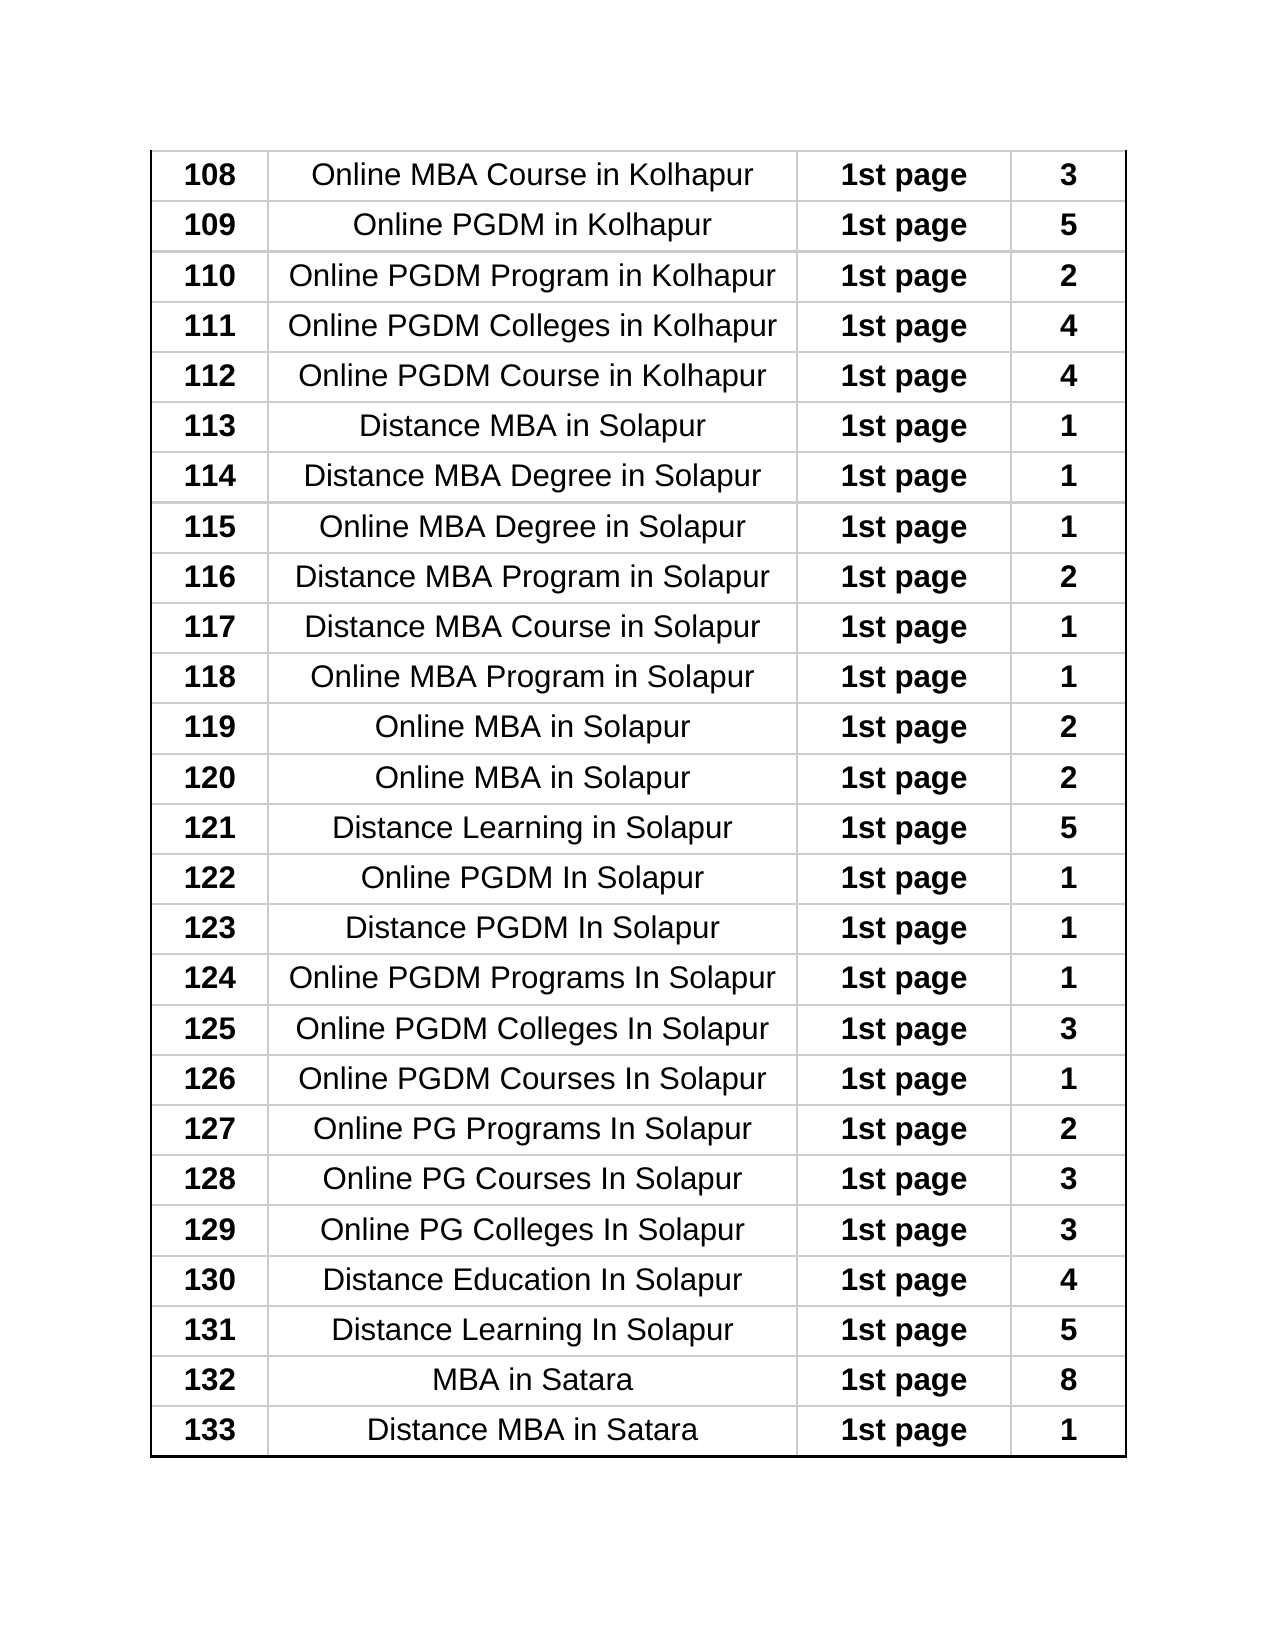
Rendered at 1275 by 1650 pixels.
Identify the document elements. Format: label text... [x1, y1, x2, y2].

table_cell 1st page [798, 955, 1010, 1003]
table_cell 115 [152, 504, 267, 552]
table_cell 1 [1012, 453, 1125, 501]
table_cell 1st page [798, 353, 1010, 401]
table_cell 1 [1012, 905, 1125, 953]
table_cell 1st page [798, 202, 1010, 250]
table_cell 1 [1012, 604, 1125, 652]
table_cell Distance MBA in Satara [269, 1407, 796, 1455]
table_cell 1st page [798, 1407, 1010, 1455]
table_cell 1 [1012, 654, 1125, 702]
table_cell 4 [1012, 1257, 1125, 1305]
table_cell Online PGDM Colleges in Kolhapur [269, 303, 796, 351]
table_cell 133 [152, 1407, 267, 1455]
table_cell 1st page [798, 1006, 1010, 1054]
table_cell 1st page [798, 604, 1010, 652]
table_cell 117 [152, 604, 267, 652]
table_cell 1st page [798, 1106, 1010, 1154]
table_cell Online PGDM Course in Kolhapur [269, 353, 796, 401]
table_cell Distance Education In Solapur [269, 1257, 796, 1305]
table_cell 1st page [798, 704, 1010, 752]
table_cell 126 [152, 1056, 267, 1104]
table_cell 121 [152, 805, 267, 853]
table_cell Online PGDM In Solapur [269, 855, 796, 903]
table_cell 5 [1012, 805, 1125, 853]
table_cell 5 [1012, 202, 1125, 250]
table_cell Online PG Courses In Solapur [269, 1156, 796, 1204]
table_cell 1st page [798, 1056, 1010, 1104]
table_cell 8 [1012, 1357, 1125, 1405]
table_cell 1st page [798, 654, 1010, 702]
table_cell 119 [152, 704, 267, 752]
table_cell 2 [1012, 253, 1125, 301]
table_cell 1 [1012, 1407, 1125, 1455]
table_cell 1st page [798, 1307, 1010, 1355]
table_cell 2 [1012, 554, 1125, 602]
table_cell 1st page [798, 1257, 1010, 1305]
table_cell 118 [152, 654, 267, 702]
table_cell Online PG Colleges In Solapur [269, 1206, 796, 1254]
table_cell 4 [1012, 353, 1125, 401]
table_cell Distance Learning in Solapur [269, 805, 796, 853]
table_cell 108 [152, 152, 267, 200]
table_cell 110 [152, 253, 267, 301]
table_cell 1st page [798, 253, 1010, 301]
table_cell MBA in Satara [269, 1357, 796, 1405]
table_cell Distance MBA in Solapur [269, 403, 796, 451]
table_cell 1st page [798, 504, 1010, 552]
table_cell Distance Learning In Solapur [269, 1307, 796, 1355]
table_cell 130 [152, 1257, 267, 1305]
table_cell Online PGDM Program in Kolhapur [269, 253, 796, 301]
table_cell 3 [1012, 152, 1125, 200]
table_cell 1 [1012, 1056, 1125, 1104]
table_cell Online PGDM Programs In Solapur [269, 955, 796, 1003]
table_cell 109 [152, 202, 267, 250]
table_cell 1 [1012, 403, 1125, 451]
table_cell 1 [1012, 855, 1125, 903]
table_cell Distance MBA Program in Solapur [269, 554, 796, 602]
table_cell 129 [152, 1206, 267, 1254]
table_cell 1st page [798, 554, 1010, 602]
table_cell 113 [152, 403, 267, 451]
table_cell 125 [152, 1006, 267, 1054]
table_cell 1st page [798, 755, 1010, 803]
table_cell 3 [1012, 1206, 1125, 1254]
table_cell 120 [152, 755, 267, 803]
table_cell 112 [152, 353, 267, 401]
table_cell Online MBA in Solapur [269, 755, 796, 803]
table_cell 1 [1012, 504, 1125, 552]
table_cell 2 [1012, 755, 1125, 803]
table_cell 2 [1012, 704, 1125, 752]
table_cell Online PGDM Courses In Solapur [269, 1056, 796, 1104]
table_cell Online MBA in Solapur [269, 704, 796, 752]
table_cell 1st page [798, 303, 1010, 351]
table_cell 116 [152, 554, 267, 602]
table_cell 1st page [798, 403, 1010, 451]
table_cell Distance PGDM In Solapur [269, 905, 796, 953]
table_cell 2 [1012, 1106, 1125, 1154]
table_cell 1st page [798, 1357, 1010, 1405]
table_cell Online MBA Program in Solapur [269, 654, 796, 702]
table_cell 127 [152, 1106, 267, 1154]
table_cell 128 [152, 1156, 267, 1204]
table_cell Online PG Programs In Solapur [269, 1106, 796, 1154]
table_cell Online MBA Course in Kolhapur [269, 152, 796, 200]
table_cell 3 [1012, 1156, 1125, 1204]
table_cell Distance MBA Course in Solapur [269, 604, 796, 652]
table_cell 132 [152, 1357, 267, 1405]
table_cell 131 [152, 1307, 267, 1355]
table_cell 5 [1012, 1307, 1125, 1355]
table_cell 1st page [798, 905, 1010, 953]
table_cell Online MBA Degree in Solapur [269, 504, 796, 552]
table_cell 124 [152, 955, 267, 1003]
table_cell 114 [152, 453, 267, 501]
table_cell 4 [1012, 303, 1125, 351]
table_cell Online PGDM in Kolhapur [269, 202, 796, 250]
table_cell 111 [152, 303, 267, 351]
table_cell 1st page [798, 805, 1010, 853]
table_cell Distance MBA Degree in Solapur [269, 453, 796, 501]
table_cell 3 [1012, 1006, 1125, 1054]
table_cell 1st page [798, 1206, 1010, 1254]
table_cell 1st page [798, 855, 1010, 903]
table_cell 123 [152, 905, 267, 953]
table_cell 1st page [798, 453, 1010, 501]
table_cell 1st page [798, 1156, 1010, 1204]
table_cell Online PGDM Colleges In Solapur [269, 1006, 796, 1054]
table_cell 1st page [798, 152, 1010, 200]
table_cell 122 [152, 855, 267, 903]
table_cell 1 [1012, 955, 1125, 1003]
